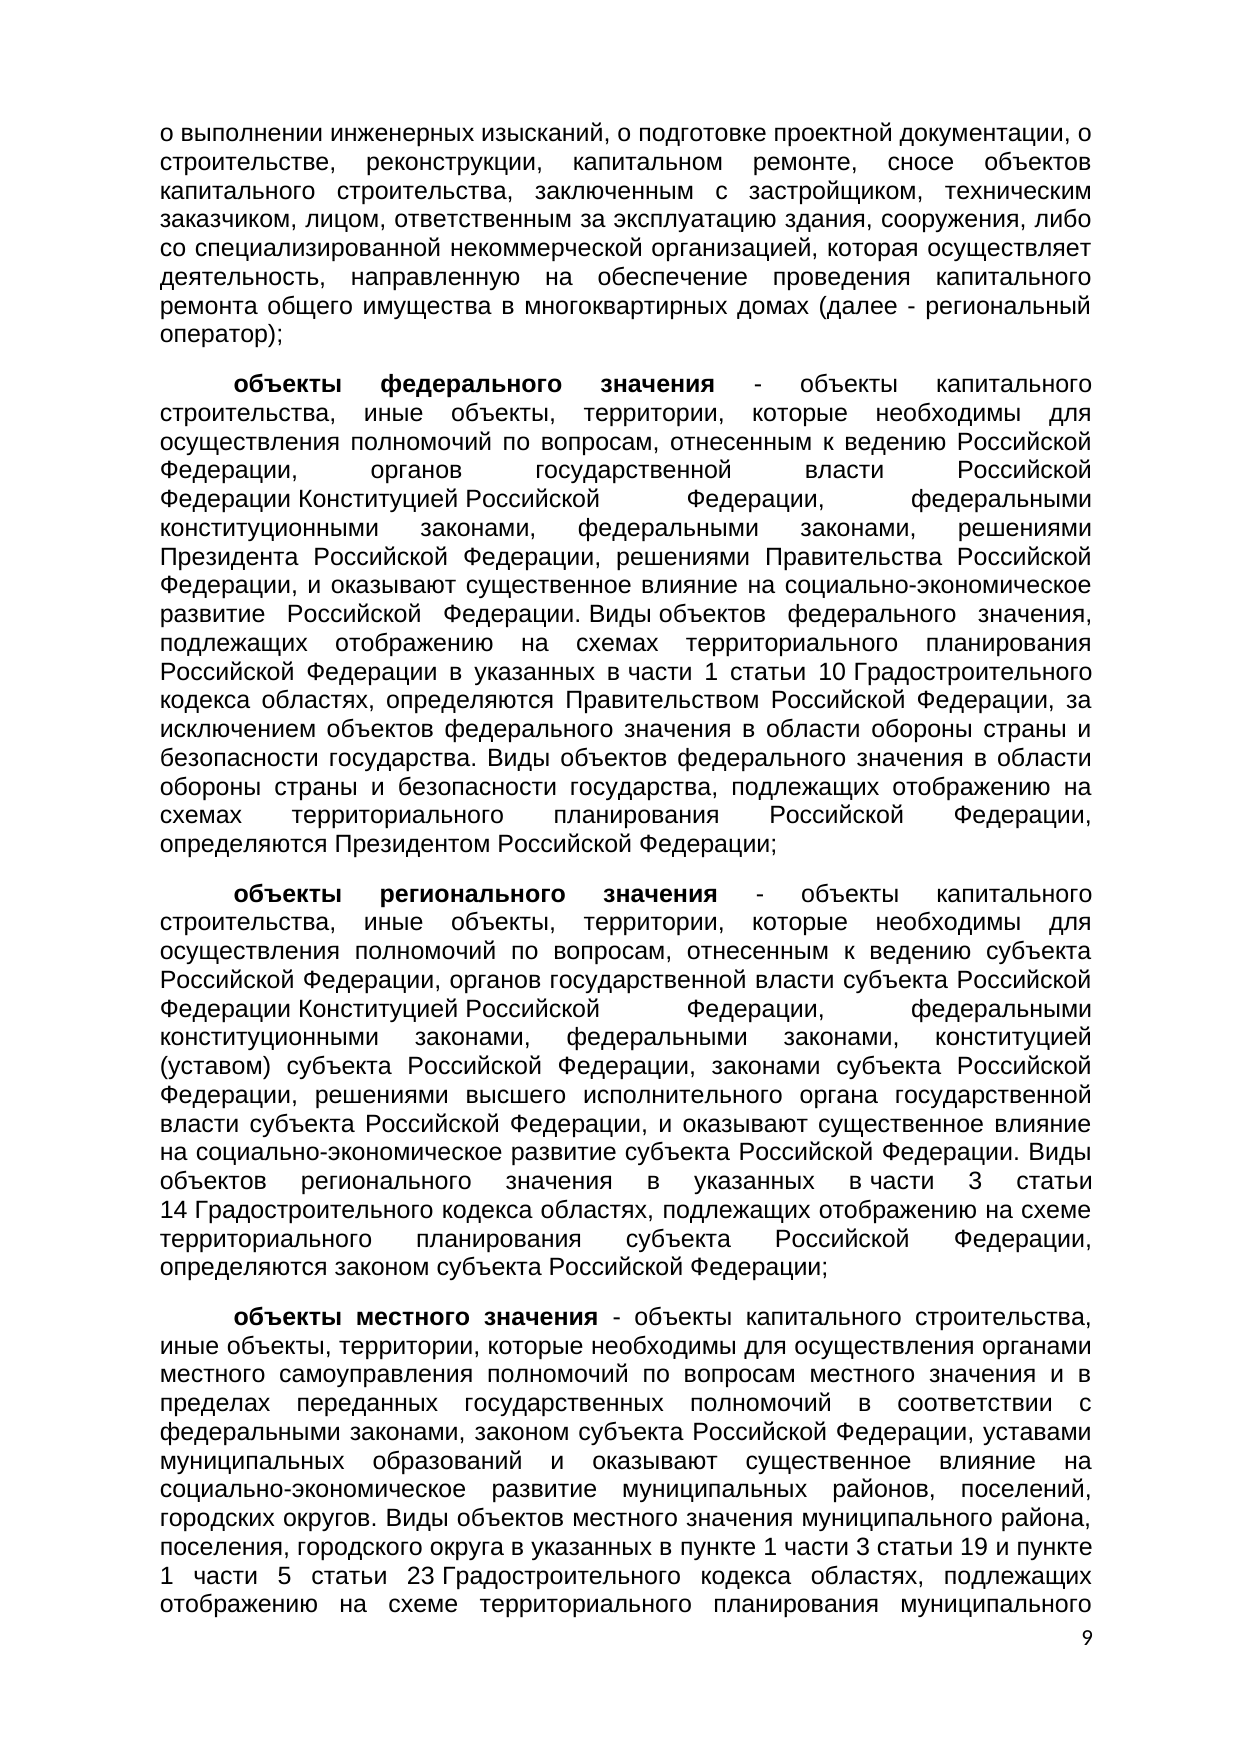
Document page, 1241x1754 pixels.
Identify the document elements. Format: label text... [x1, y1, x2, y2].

text объекты регионального значения - объекты капитального строительства, иные объекты, территории, которые необходимы для осуществления полномочий по вопросам, отнесенным к ведению субъекта Российской Федерации, органов государственной власти субъекта Российской Федерации Конституцией Российской Федерации, федеральными конституционными законами, федеральными законами, конституцией (уставом) субъекта Российской Федерации, законами субъекта Российской Федерации, решениями высшего исполнительного органа государственной власти субъекта Российской Федерации, и оказывают существенное влияние на социально-экономическое развитие субъекта Российской Федерации. Виды объектов регионального значения в указанных в части 3 статьи 14 Градостроительного кодекса областях, подлежащих отображению на схеме территориального планирования субъекта Российской Федерации, определяются законом субъекта Российской Федерации; [159, 878, 1092, 1281]
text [159, 118, 1092, 348]
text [159, 1302, 1092, 1618]
text объекты федерального значения - объекты капитального строительства, иные объекты, территории, которые необходимы для осуществления полномочий по вопросам, отнесенным к ведению Российской Федерации, органов государственной власти Российской Федерации Конституцией Российской Федерации, федеральными конституционными законами, федеральными законами, решениями Президента Российской Федерации, решениями Правительства Российской Федерации, и оказывают существенное влияние на социально-экономическое развитие Российской Федерации. Виды объектов федерального значения, подлежащих отображению на схемах территориального планирования Российской Федерации в указанных в части 1 статьи 10 Градостроительного кодекса областях, определяются Правительством Российской Федерации, за исключением объектов федерального значения в области обороны страны и безопасности государства. Виды объектов федерального значения в области обороны страны и безопасности государства, подлежащих отображению на схемах территориального планирования Российской Федерации, определяются Президентом Российской Федерации; [159, 369, 1092, 858]
